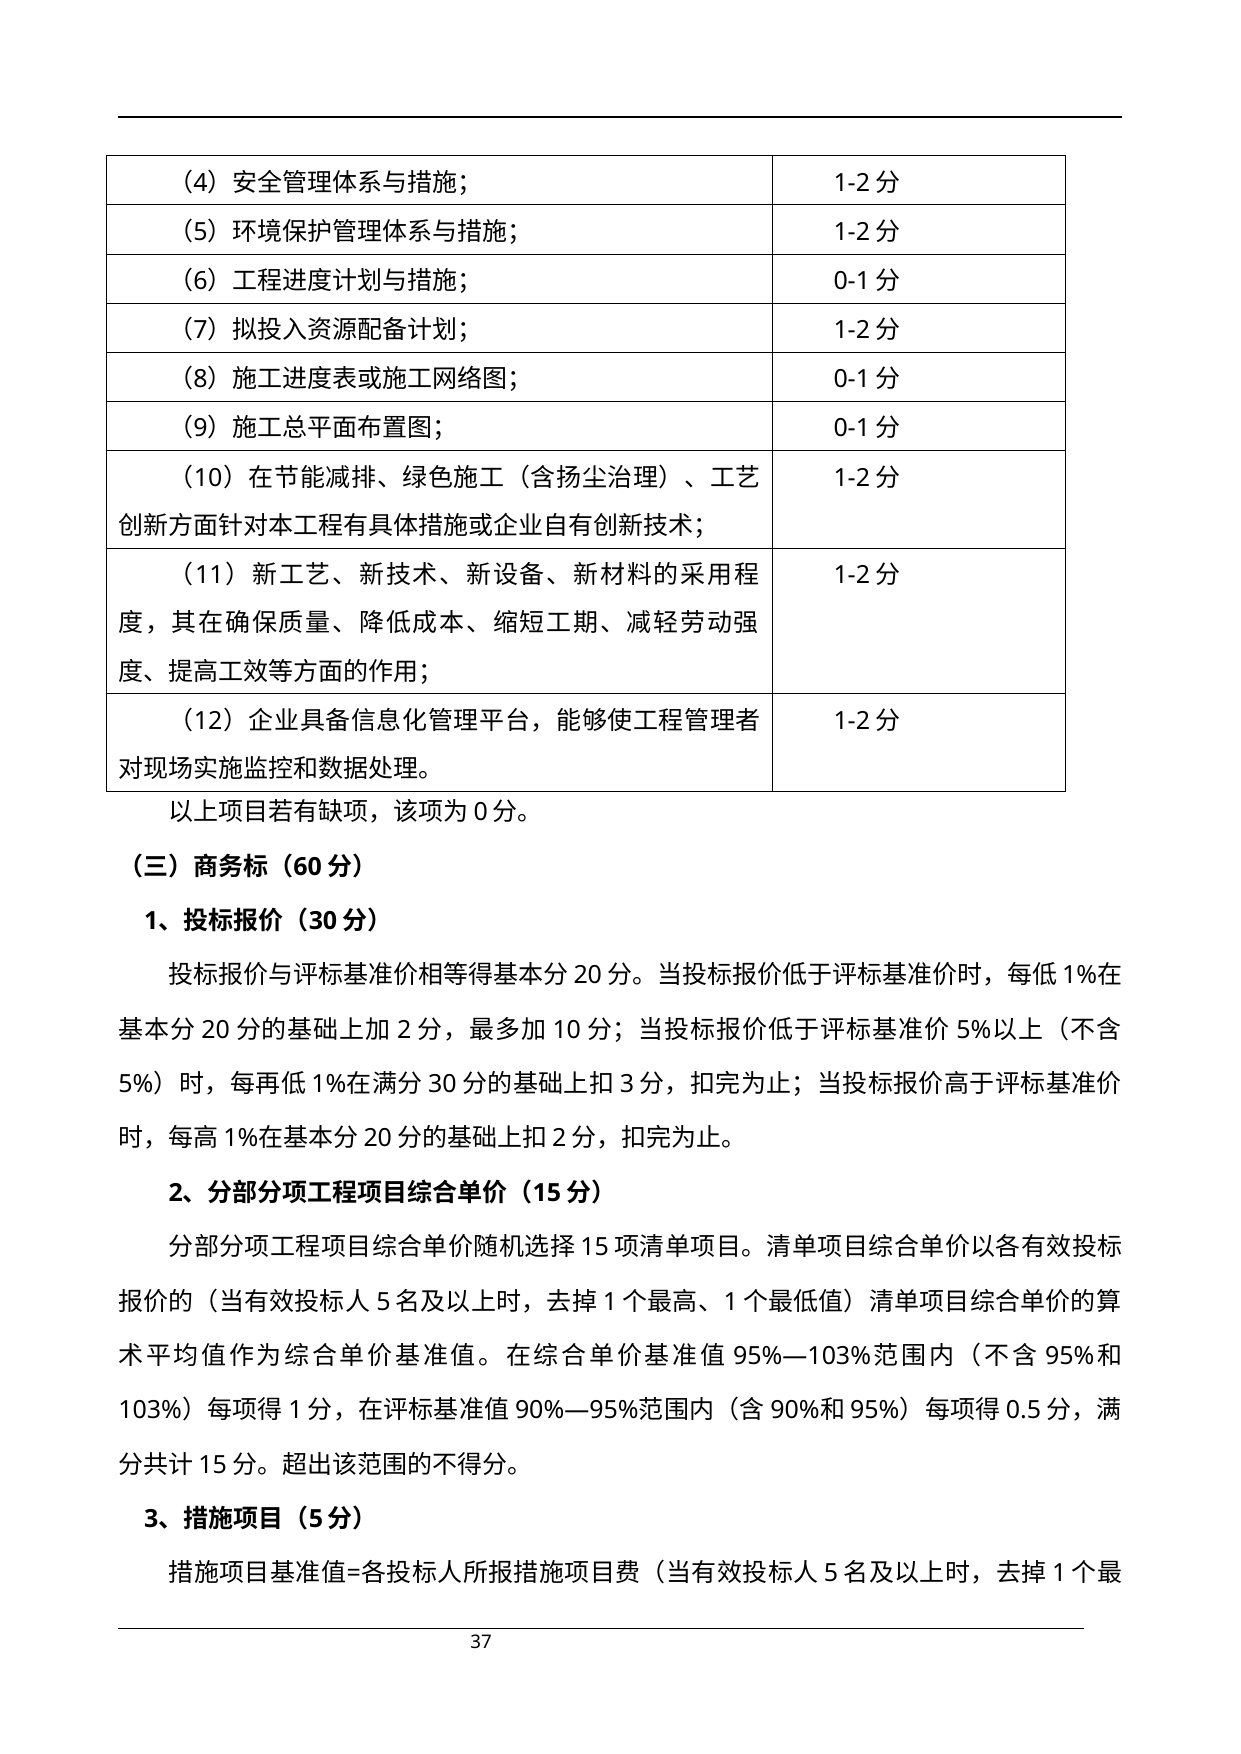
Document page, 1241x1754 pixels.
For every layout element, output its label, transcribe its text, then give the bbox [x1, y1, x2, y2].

table_cell （11）新工艺、新技术、新设备、新材料的采用程度，其在确保质量、降低成本、缩短工期、减轻劳动强度、提高工效等方面的作用； [107, 549, 772, 693]
text 投标报价与评标基准价相等得基本分20分。当投标报价低于评标基准价时，每低1%在基本分20分的基础上加2分，最多加10分；当投标报价低于评标基准价5%以上（不含5%）时，每再低1%在满分30分的基础上扣3分，扣完为止；当投标报价高于评标基准价时，每高1%在基本分20分的基础上扣2分，扣完为止。 [118, 955, 1122, 1154]
table_cell （9）施工总平面布置图； [107, 402, 772, 450]
table_cell （8）施工进度表或施工网络图； [107, 353, 772, 401]
table_cell 1-2分 [773, 451, 1065, 548]
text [118, 1553, 1122, 1589]
table_cell （5）环境保护管理体系与措施； [107, 205, 772, 253]
table_cell 1-2分 [773, 549, 1065, 693]
text （三）商务标（60分） [118, 846, 1122, 882]
table_cell 1-2分 [773, 694, 1065, 791]
table_cell 0-1分 [773, 402, 1065, 450]
table_cell （6）工程进度计划与措施； [107, 255, 772, 303]
table_cell 1-2分 [773, 156, 1065, 204]
table_cell 1-2分 [773, 205, 1065, 253]
table_cell 0-1分 [773, 255, 1065, 303]
table_cell （12）企业具备信息化管理平台，能够使工程管理者对现场实施监控和数据处理。 [107, 694, 772, 791]
table_cell （10）在节能减排、绿色施工（含扬尘治理）、工艺创新方面针对本工程有具体措施或企业自有创新技术； [107, 451, 772, 548]
text 以上项目若有缺项，该项为0分。 [118, 792, 1122, 828]
table_cell （7）拟投入资源配备计划； [107, 304, 772, 352]
table_cell （4）安全管理体系与措施； [107, 156, 772, 204]
table_cell 1-2分 [773, 304, 1065, 352]
text 1、投标报价（30分） [118, 900, 1122, 937]
list 分部分项工程项目综合单价（15分） [118, 1172, 1122, 1208]
text 3、措施项目（5分） [118, 1498, 1122, 1535]
table_cell 0-1分 [773, 353, 1065, 401]
text 分部分项工程项目综合单价随机选择15项清单项目。清单项目综合单价以各有效投标报价的（当有效投标人5名及以上时，去掉1个最高、1个最低值）清单项目综合单价的算术平均值作为综合单价基准值。在综合单价基准值95%—103%范围内（不含95%和103%）每项得1分，在评标基准值90%—95%范围内（含90%和95%）每项得0.5分，满分共计15分。超出该范围的不得分。 [118, 1227, 1122, 1480]
